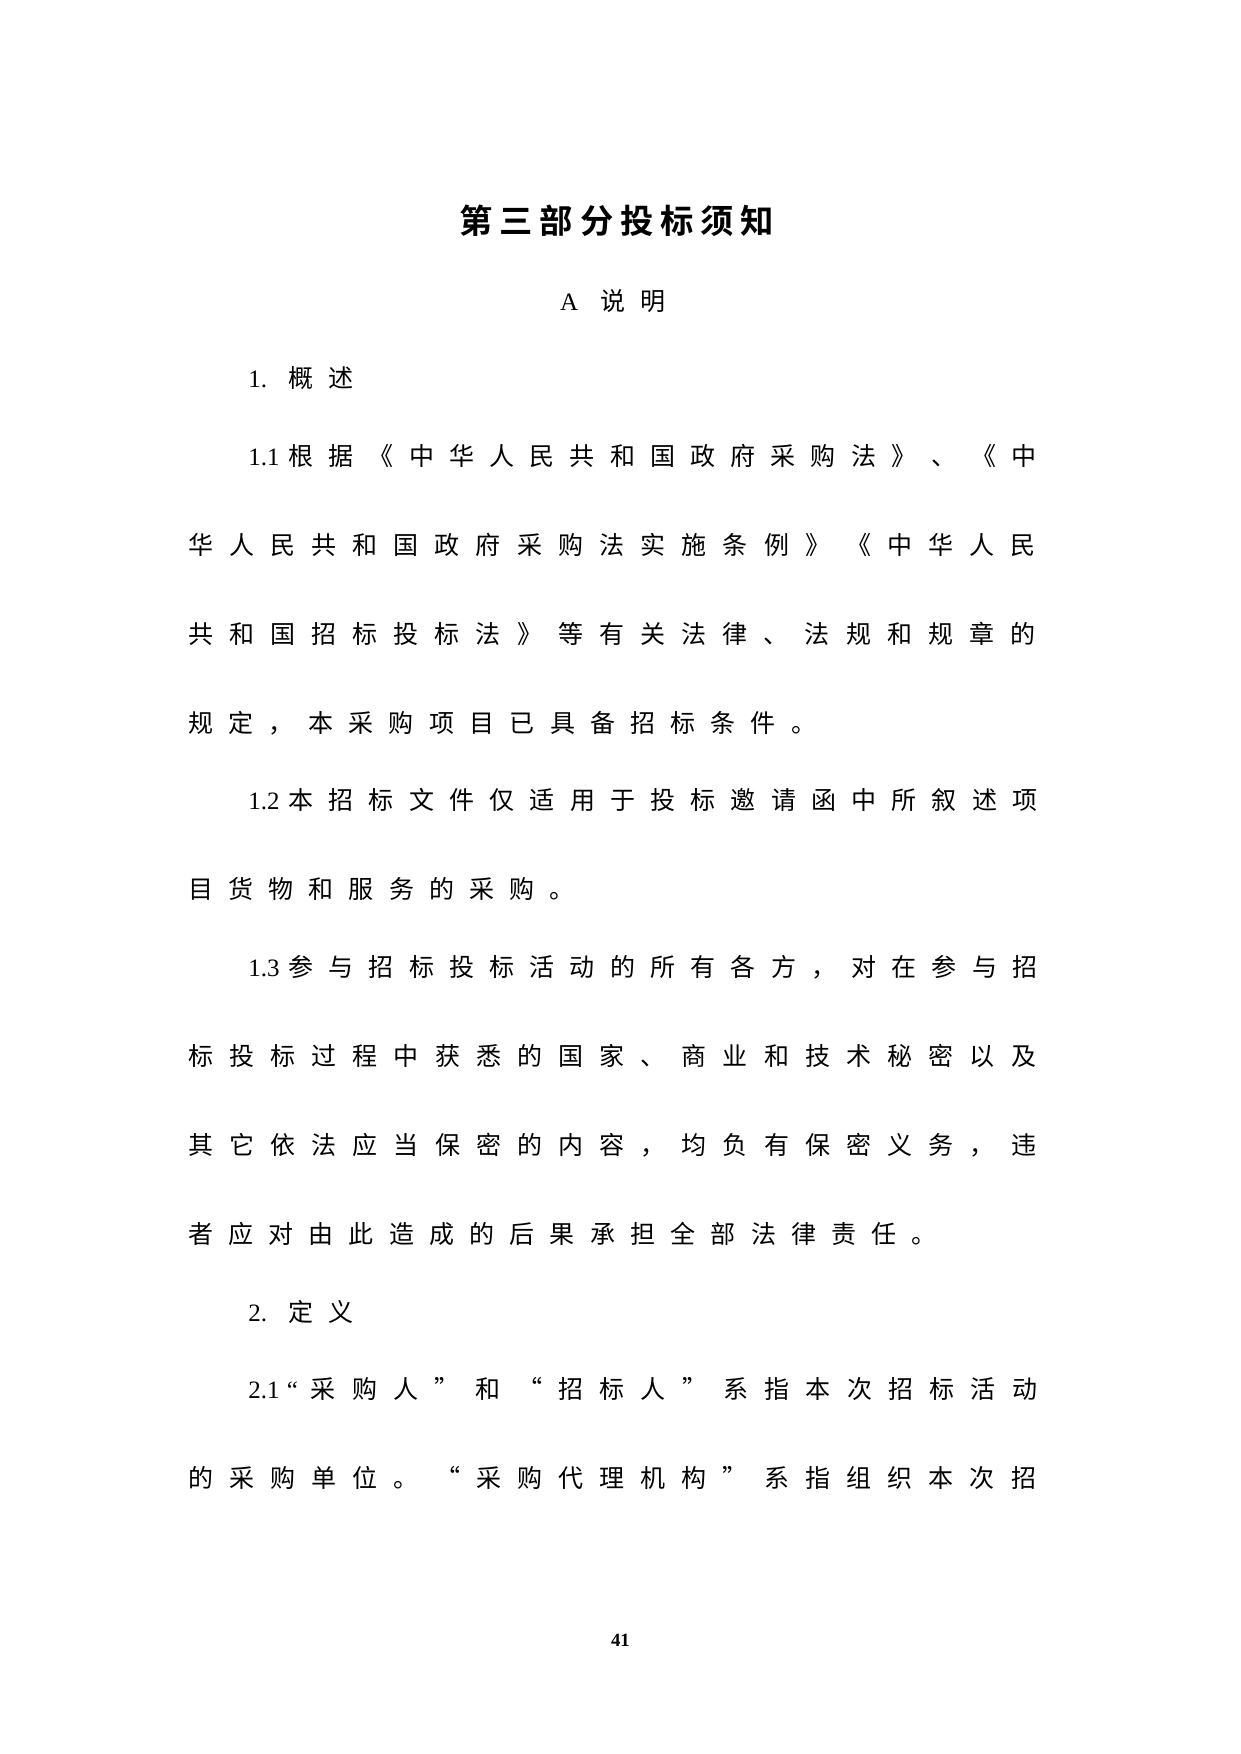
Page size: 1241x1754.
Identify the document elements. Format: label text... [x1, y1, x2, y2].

text 2. 定义 [188, 1280, 1052, 1340]
text 1. 概述 [188, 347, 1052, 406]
text 1.3 参与招标投标活动的所有各方，对在参与招标投标过程中获悉的国家、商业和技术秘密以及其它依法应当保密的内容，均负有保密义务，违者应对由此造成的后果承担全部法律责任。 [188, 936, 1052, 1262]
subtitle 第三部分投标须知 [188, 189, 1052, 249]
text 1.2 本招标文件仅适用于投标邀请函中所叙述项目货物和服务的采购。 [188, 769, 1052, 918]
text 1.1 根据《中华人民共和国政府采购法》、《中华人民共和国政府采购法实施条例》《中华人民共和国招标投标法》等有关法律、法规和规章的规定，本采购项目已具备招标条件。 [188, 424, 1052, 751]
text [188, 1358, 1052, 1506]
text A 说明 [188, 269, 1052, 329]
